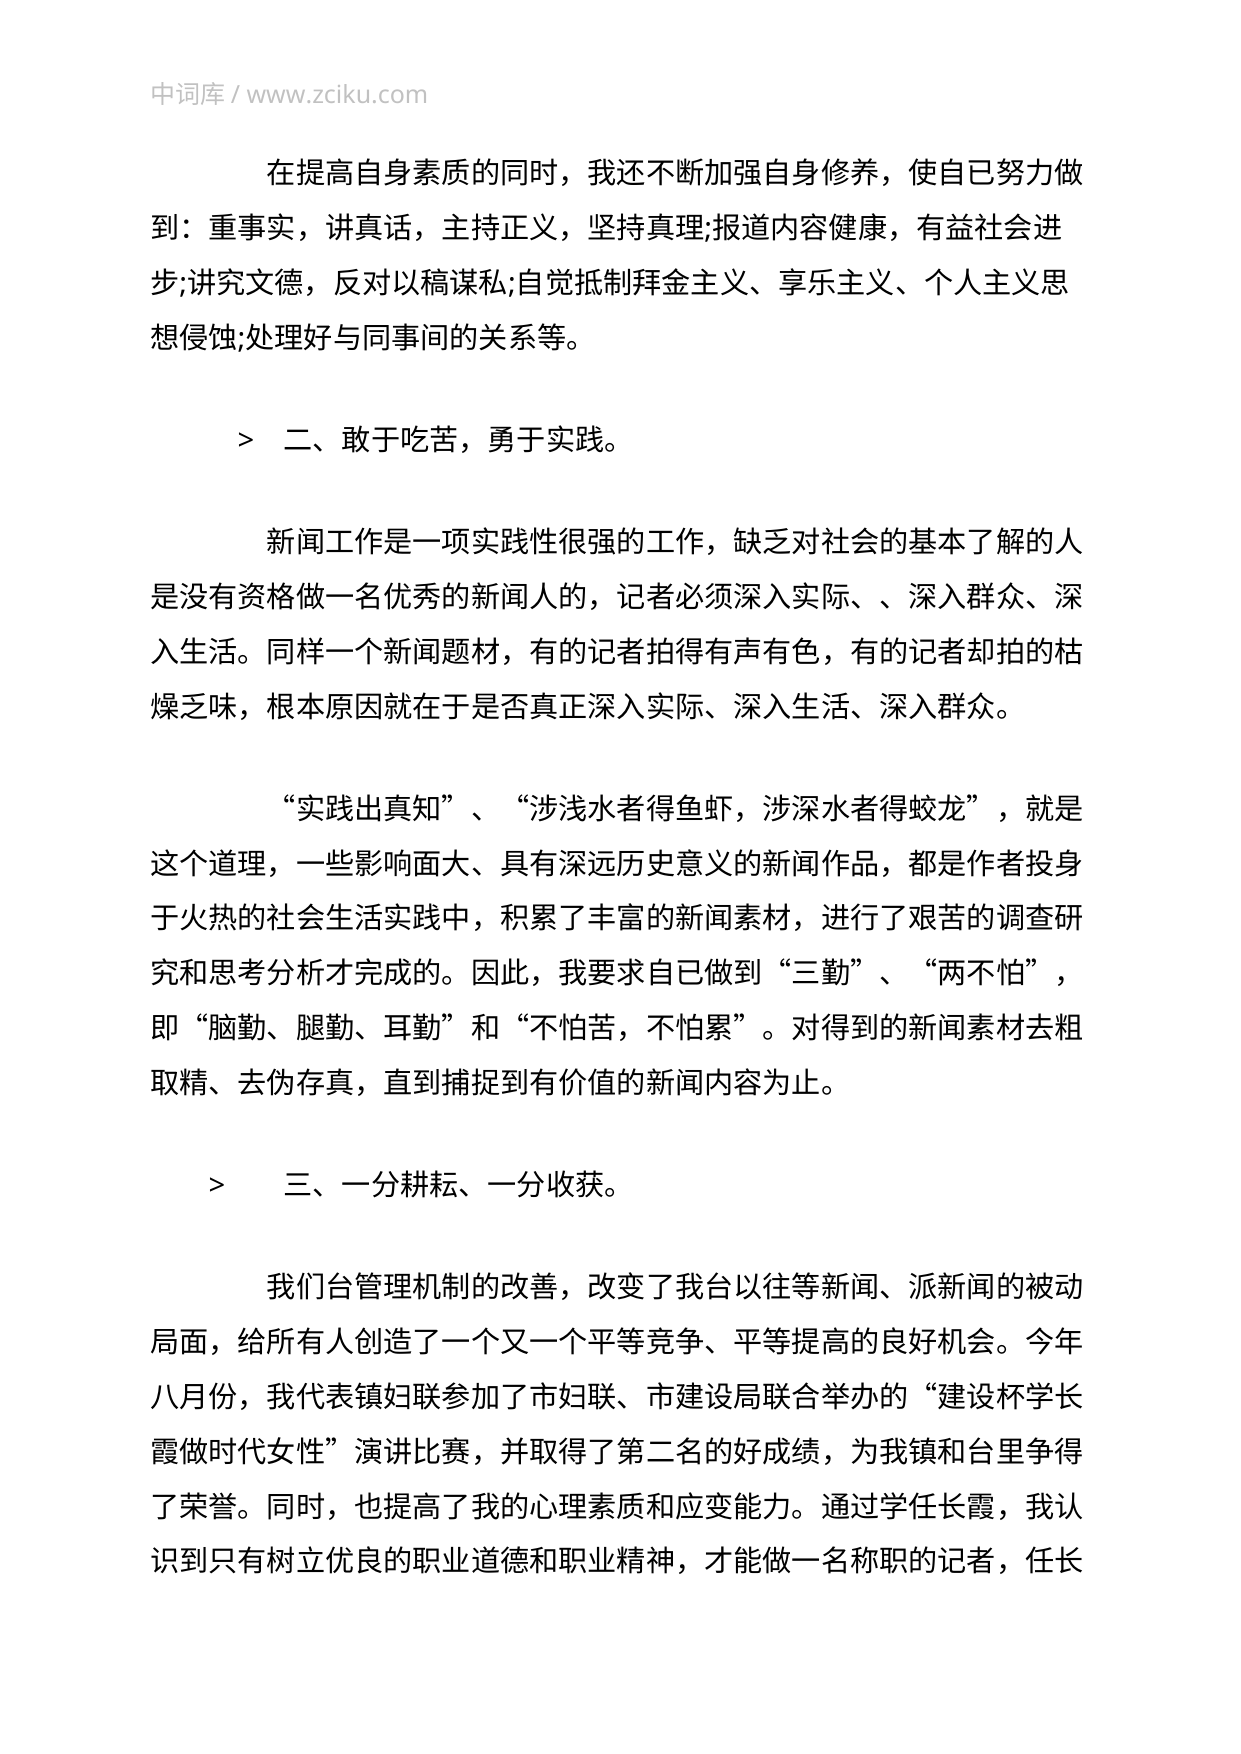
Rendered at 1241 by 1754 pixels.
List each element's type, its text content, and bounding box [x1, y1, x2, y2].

text > 二、敢于吃苦，勇于实践。 [150, 417, 1090, 459]
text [150, 1263, 1090, 1580]
text 新闻工作是一项实践性很强的工作，缺乏对社会的基本了解的人是没有资格做一名优秀的新闻人的，记者必须深入实际、、深入群众、深入生活。同样一个新闻题材，有的记者拍得有声有色，有的记者却拍的枯燥乏味，根本原因就在于是否真正深入实际、深入生活、深入群众。 [150, 519, 1090, 726]
text “实践出真知”、“涉浅水者得鱼虾，涉深水者得蛟龙”，就是这个道理，一些影响面大、具有深远历史意义的新闻作品，都是作者投身于火热的社会生活实践中，积累了丰富的新闻素材，进行了艰苦的调查研究和思考分析才完成的。因此，我要求自已做到“三勤”、“两不怕”，即“脑勤、腿勤、耳勤”和“不怕苦，不怕累”。对得到的新闻素材去粗取精、去伪存真，直到捕捉到有价值的新闻内容为止。 [150, 785, 1090, 1102]
text 在提高自身素质的同时，我还不断加强自身修养，使自已努力做到：重事实，讲真话，主持正义，坚持真理;报道内容健康，有益社会进步;讲究文德，反对以稿谋私;自觉抵制拜金主义、享乐主义、个人主义思想侵蚀;处理好与同事间的关系等。 [150, 150, 1090, 357]
text > 三、一分耕耘、一分收获。 [150, 1162, 1090, 1204]
